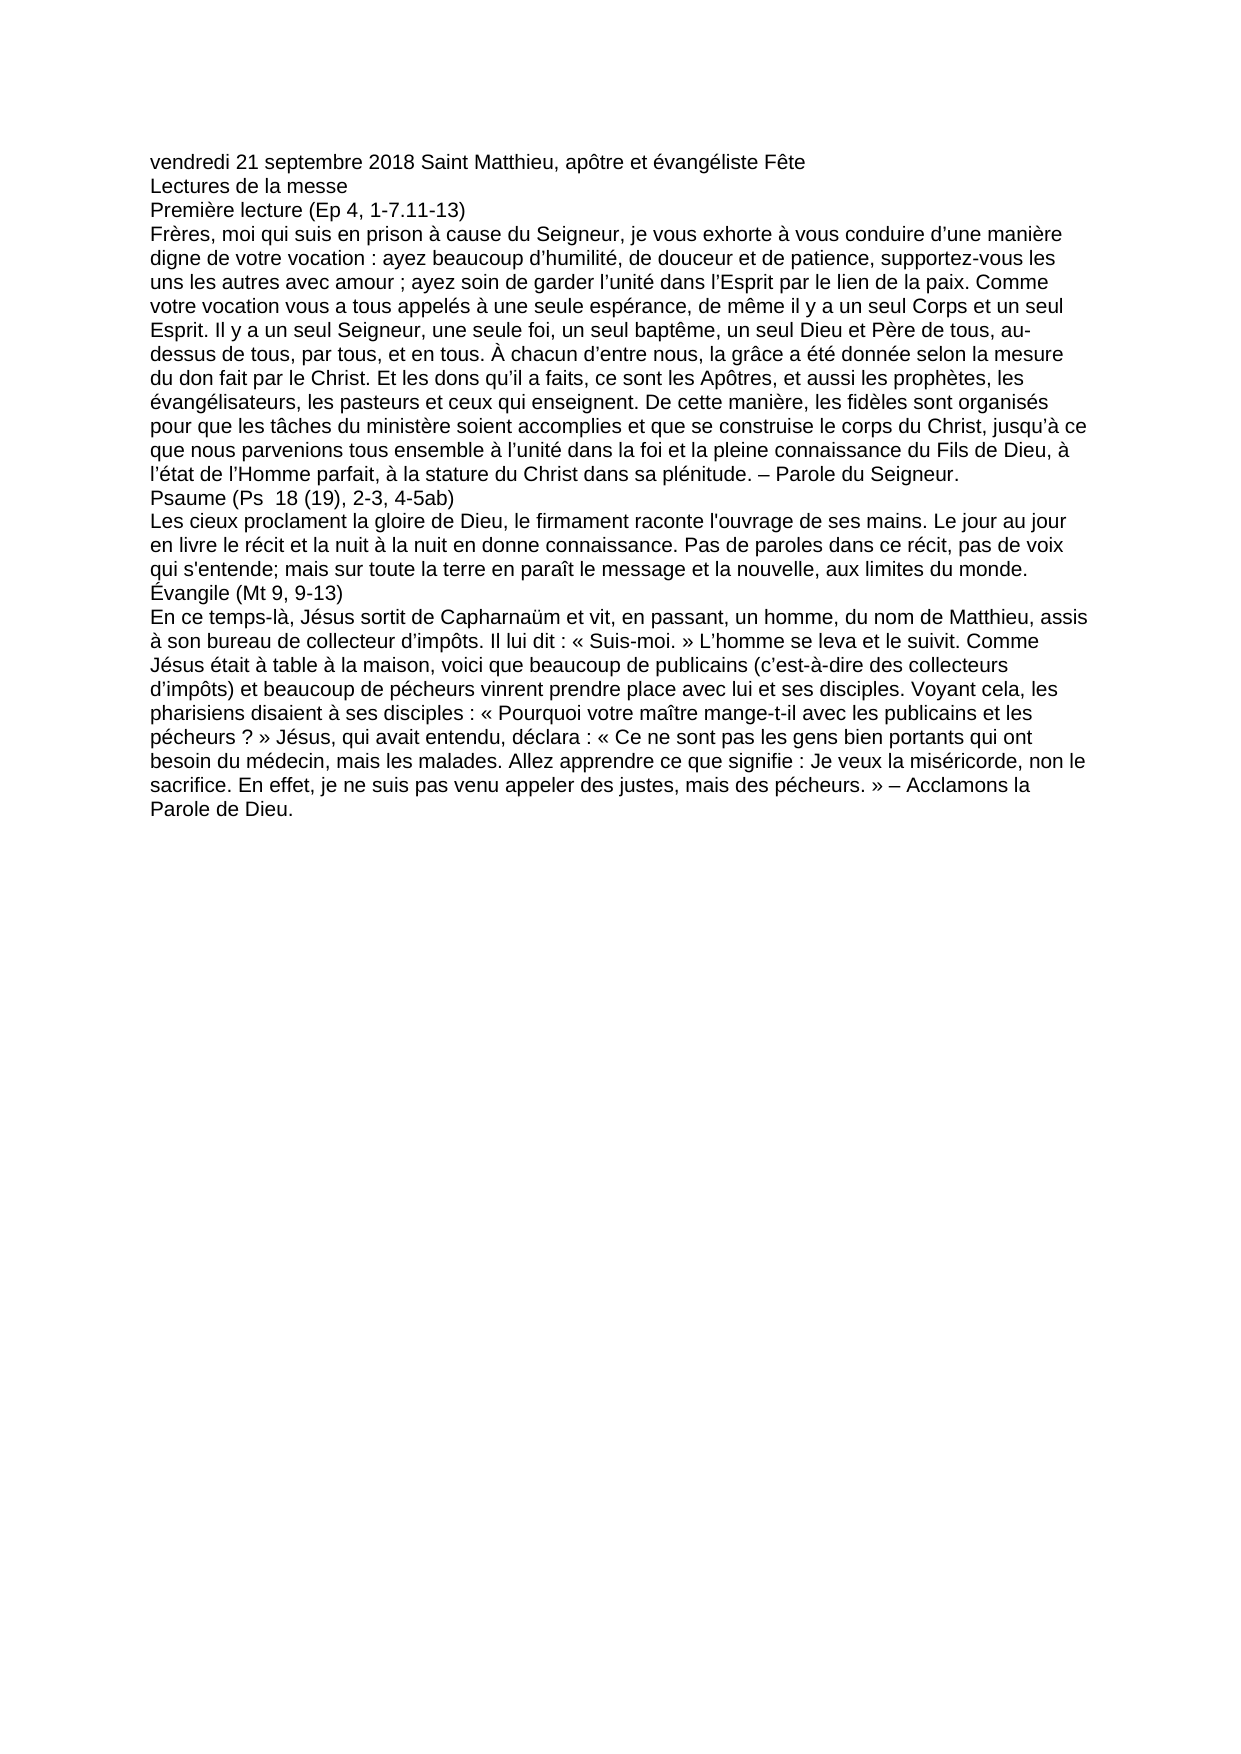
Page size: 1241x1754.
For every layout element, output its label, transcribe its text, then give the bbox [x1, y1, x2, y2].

text Les cieux proclament la gloire de Dieu, le firmament raconte l'ouvrage de ses mains. Le jour au jour en livre le récit et la nuit à la nuit en donne connaissance. Pas de paroles dans ce récit, pas de voix qui s'entende; mais sur toute la terre en paraît le message et la nouvelle, aux limites du monde. [150, 509, 1090, 581]
text En ce temps-là, Jésus sortit de Capharnaüm et vit, en passant, un homme, du nom de Matthieu, assis à son bureau de collecteur d’impôts. Il lui dit : « Suis-moi. » L’homme se leva et le suivit. Comme Jésus était à table à la maison, voici que beaucoup de publicains (c’est-à-dire des collecteurs d’impôts) et beaucoup de pécheurs vinrent prendre place avec lui et ses disciples. Voyant cela, les pharisiens disaient à ses disciples : « Pourquoi votre maître mange-t-il avec les publicains et les pécheurs ? » Jésus, qui avait entendu, déclara : « Ce ne sont pas les gens bien portants qui ont besoin du médecin, mais les malades. Allez apprendre ce que signifie : Je veux la miséricorde, non le sacrifice. En effet, je ne suis pas venu appeler des justes, mais des pécheurs. » – Acclamons la Parole de Dieu. [150, 605, 1090, 821]
text Frères, moi qui suis en prison à cause du Seigneur, je vous exhorte à vous conduire d’une manière digne de votre vocation : ayez beaucoup d’humilité, de douceur et de patience, supportez-vous les uns les autres avec amour ; ayez soin de garder l’unité dans l’Esprit par le lien de la paix. Comme votre vocation vous a tous appelés à une seule espérance, de même il y a un seul Corps et un seul Esprit. Il y a un seul Seigneur, une seule foi, un seul baptême, un seul Dieu et Père de tous, au-dessus de tous, par tous, et en tous. À chacun d’entre nous, la grâce a été donnée selon la mesure du don fait par le Christ. Et les dons qu’il a faits, ce sont les Apôtres, et aussi les prophètes, les évangélisateurs, les pasteurs et ceux qui enseignent. De cette manière, les fidèles sont organisés pour que les tâches du ministère soient accomplies et que se construise le corps du Christ, jusqu’à ce que nous parvenions tous ensemble à l’unité dans la foi et la pleine connaissance du Fils de Dieu, à l’état de l’Homme parfait, à la stature du Christ dans sa plénitude. – Parole du Seigneur. [150, 222, 1090, 485]
